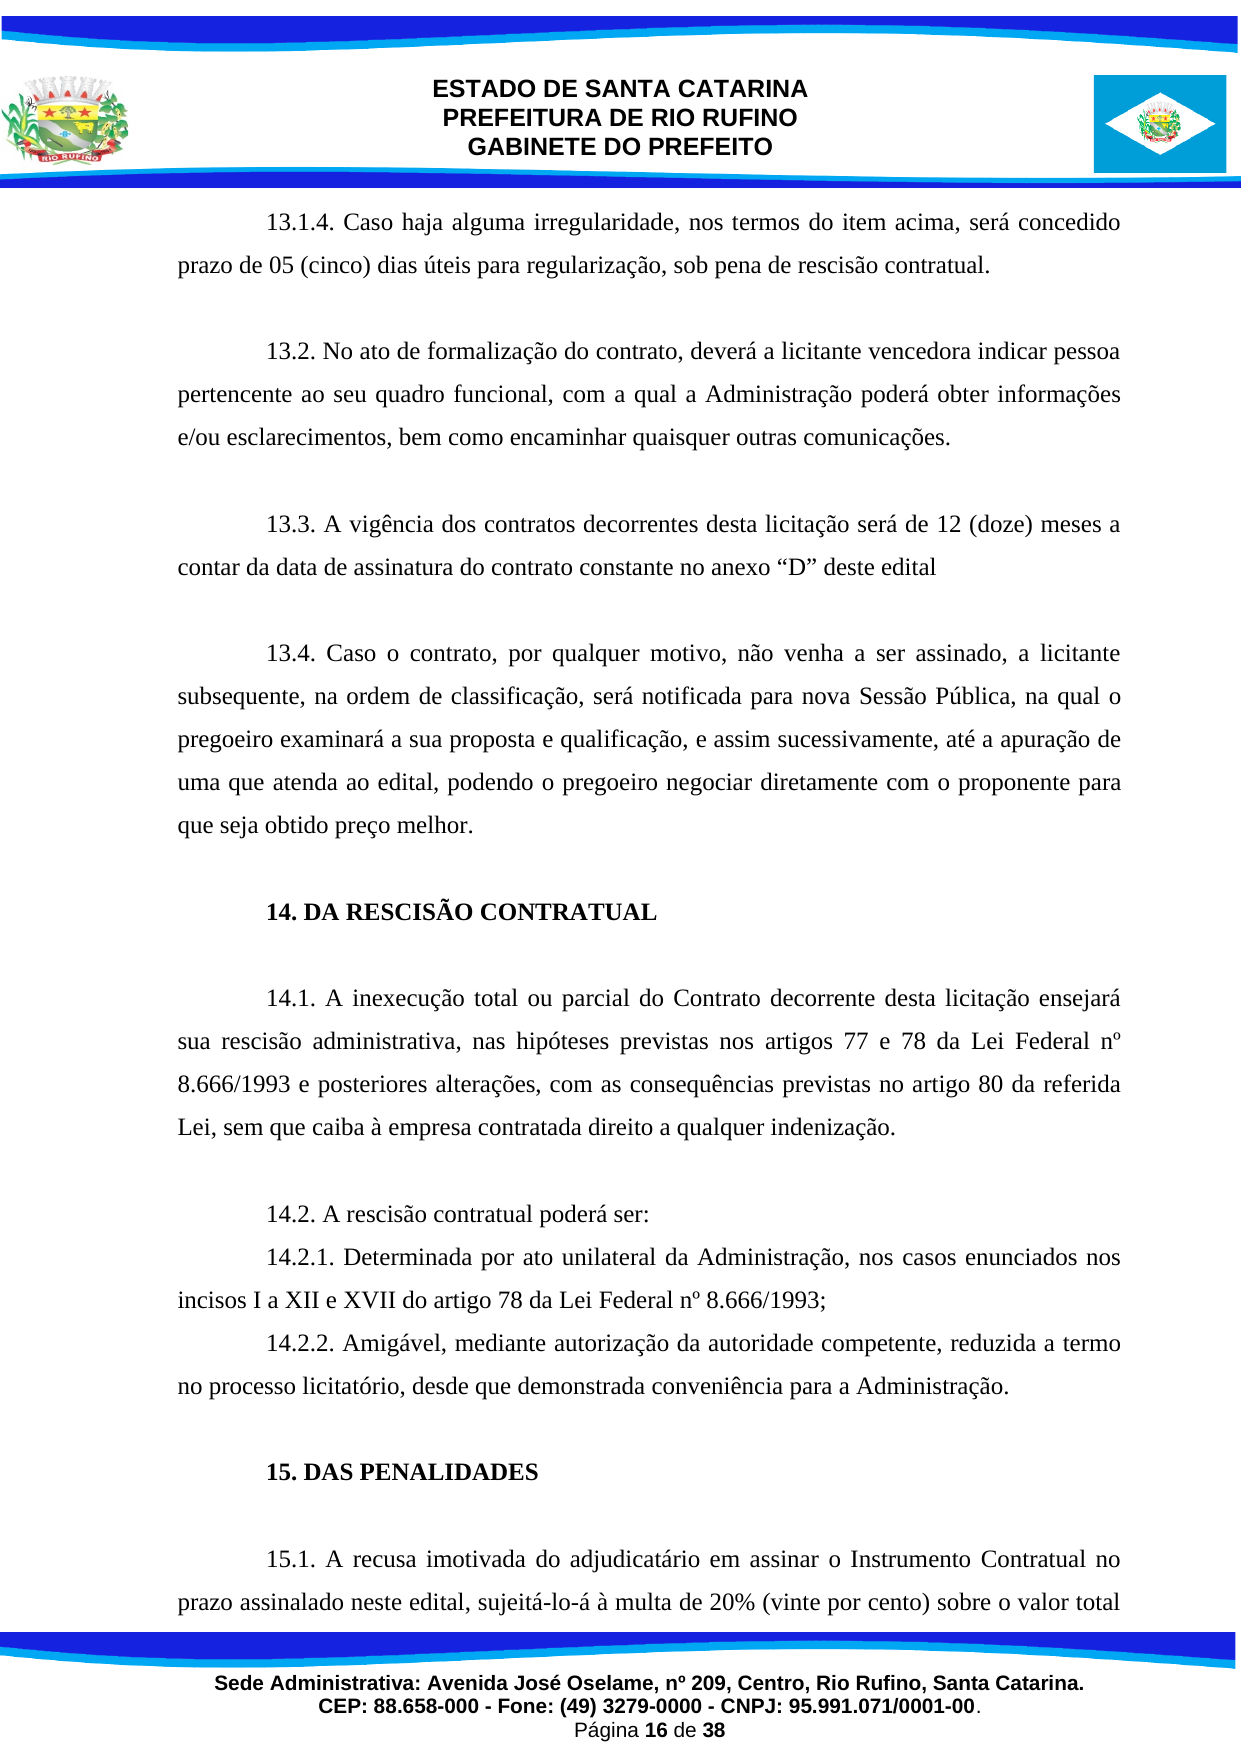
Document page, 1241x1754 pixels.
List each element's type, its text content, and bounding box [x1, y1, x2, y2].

text 14. DA RESCISÃO CONTRATUAL [177, 897, 1122, 926]
text 13.3. A vigência dos contratos decorrentes desta licitação será de 12 (doze) meses a contar da data de assinatura do contrato constante no anexo “D” deste edital [177, 509, 1122, 581]
picture [0, 1632, 1236, 1659]
text 13.4. Caso o contrato, por qualquer motivo, não venha a ser assinado, a licitante subsequente, na ordem de classificação, será notificada para nova Sessão Pública, na qual o pregoeiro examinará a sua proposta e qualificação, e assim sucessivamente, até a apuração de uma que atenda ao edital, podendo o pregoeiro negociar diretamente com o proponente para que seja obtido preço melhor. [177, 638, 1122, 839]
text 15. DAS PENALIDADES [177, 1457, 1122, 1486]
picture [0, 172, 1241, 201]
text 14.1. A inexecução total ou parcial do Contrato decorrente desta licitação ensejará sua rescisão administrativa, nas hipóteses previstas nos artigos 77 e 78 da Lei Federal nº 8.666/1993 e posteriores alterações, com as consequências previstas no artigo 80 da referida Lei, sem que caiba à empresa contratada direito a qualquer indenização. [177, 983, 1122, 1141]
text 13.2. No ato de formalização do contrato, deverá a licitante vencedora indicar pessoa pertencente ao seu quadro funcional, com a qual a Administração poderá obter informações e/ou esclarecimentos, bem como encaminhar quaisquer outras comunicações. [177, 336, 1122, 451]
text 14.2.2. Amigável, mediante autorização da autoridade competente, reduzida a termo no processo licitatório, desde que demonstrada conveniência para a Administração. [177, 1328, 1122, 1400]
text 14.2.1. Determinada por ato unilateral da Administração, nos casos enunciados nos incisos I a XII e XVII do artigo 78 da Lei Federal nº 8.666/1993; [177, 1242, 1122, 1314]
picture [0, 34, 1241, 177]
text 14.2. A rescisão contratual poderá ser: [177, 1199, 1122, 1227]
picture [1, 16, 1238, 43]
picture [0, 1650, 1236, 1754]
text 13.1.4. Caso haja alguma irregularidade, nos termos do item acima, será concedido prazo de 05 (cinco) dias úteis para regularização, sob pena de rescisão contratual. [177, 207, 1122, 279]
